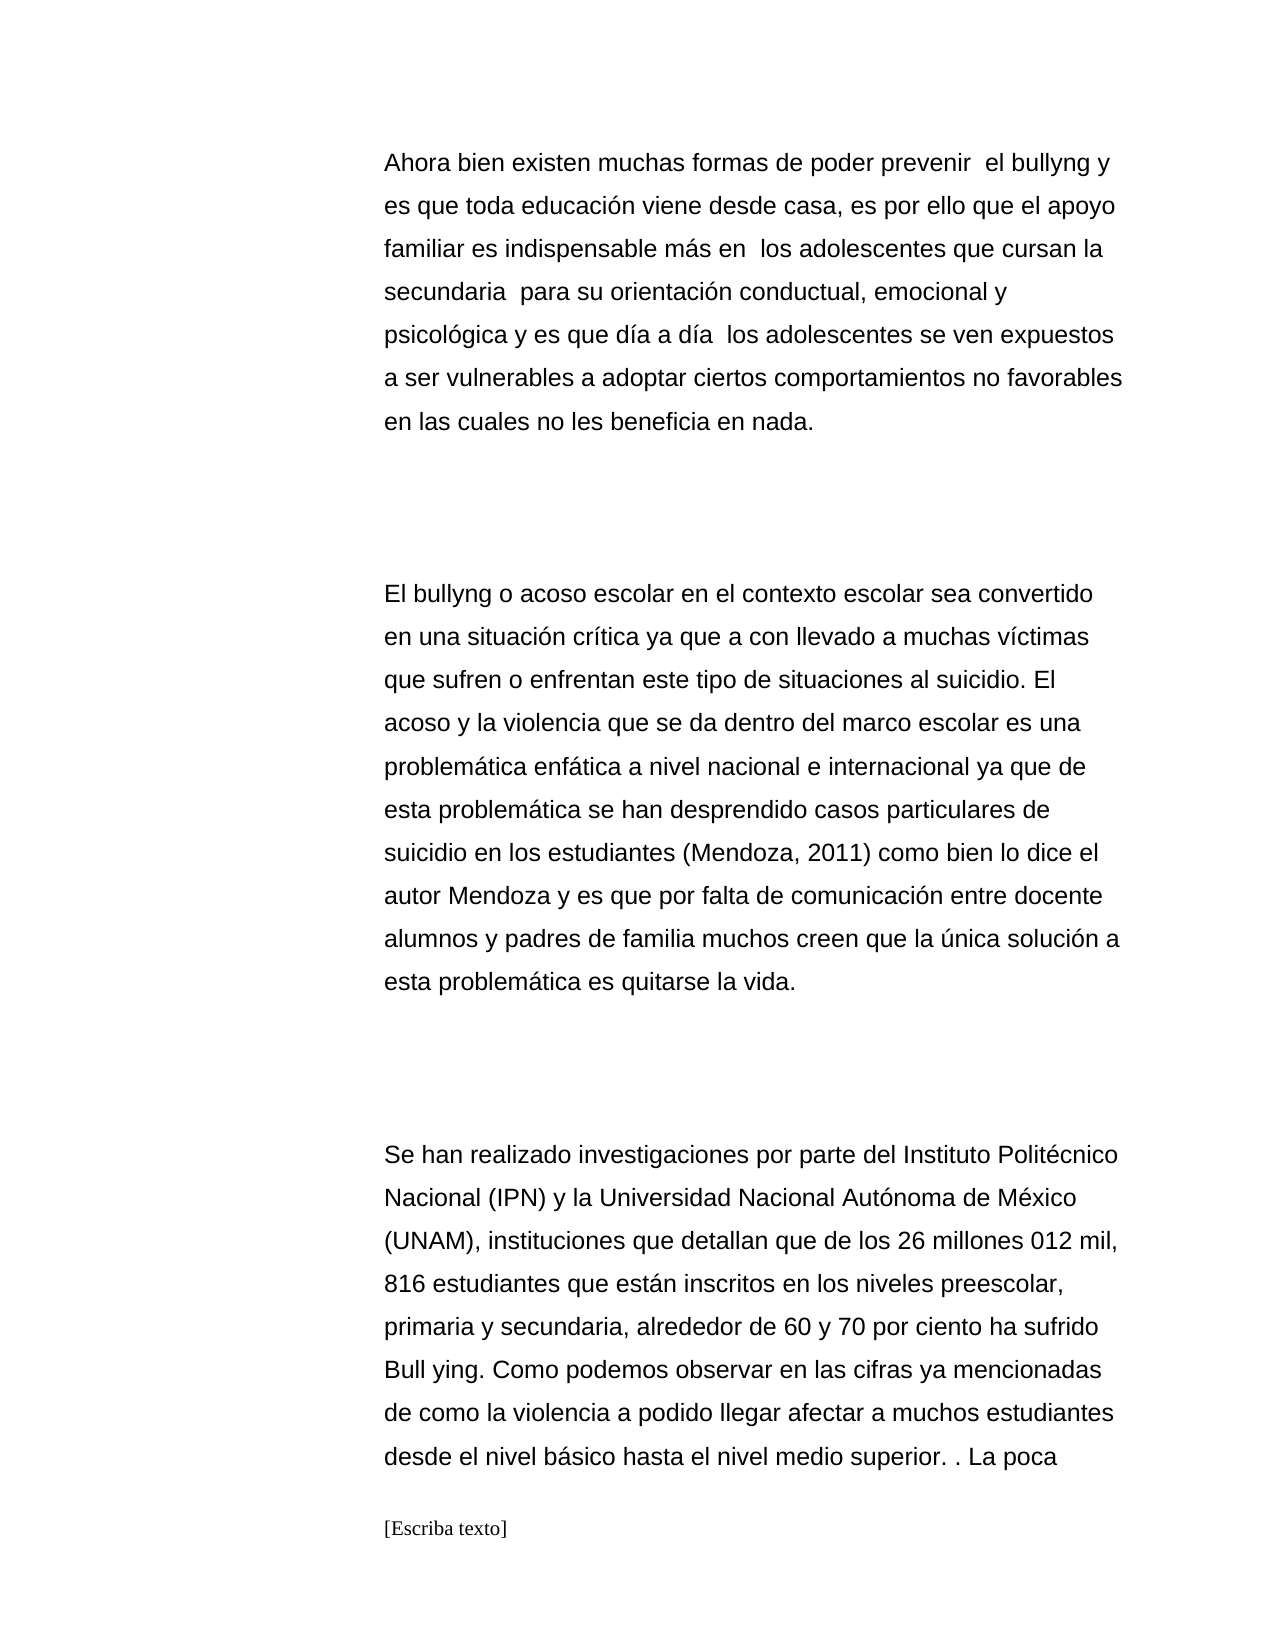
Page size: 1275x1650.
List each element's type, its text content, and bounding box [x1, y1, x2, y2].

text Ahora bien existen muchas formas de poder prevenir el bullyng y es que toda educación viene desde casa, es por ello que el apoyo familiar es indispensable más en los adolescentes que cursan la secundaria para su orientación conductual, emocional y psicológica y es que día a día los adolescentes se ven expuestos a ser vulnerables a adoptar ciertos comportamientos no favorables en las cuales no les beneficia en nada. [384, 148, 1127, 435]
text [384, 1139, 1127, 1470]
text El bullyng o acoso escolar en el contexto escolar sea convertido en una situación crítica ya que a con llevado a muchas víctimas que sufren o enfrentan este tipo de situaciones al suicidio. El acoso y la violencia que se da dentro del marco escolar es una problemática enfática a nivel nacional e internacional ya que de esta problemática se han desprendido casos particulares de suicidio en los estudiantes (Mendoza, 2011) como bien lo dice el autor Mendoza y es que por falta de comunicación entre docente alumnos y padres de familia muchos creen que la única solución a esta problemática es quitarse la vida. [384, 579, 1127, 996]
